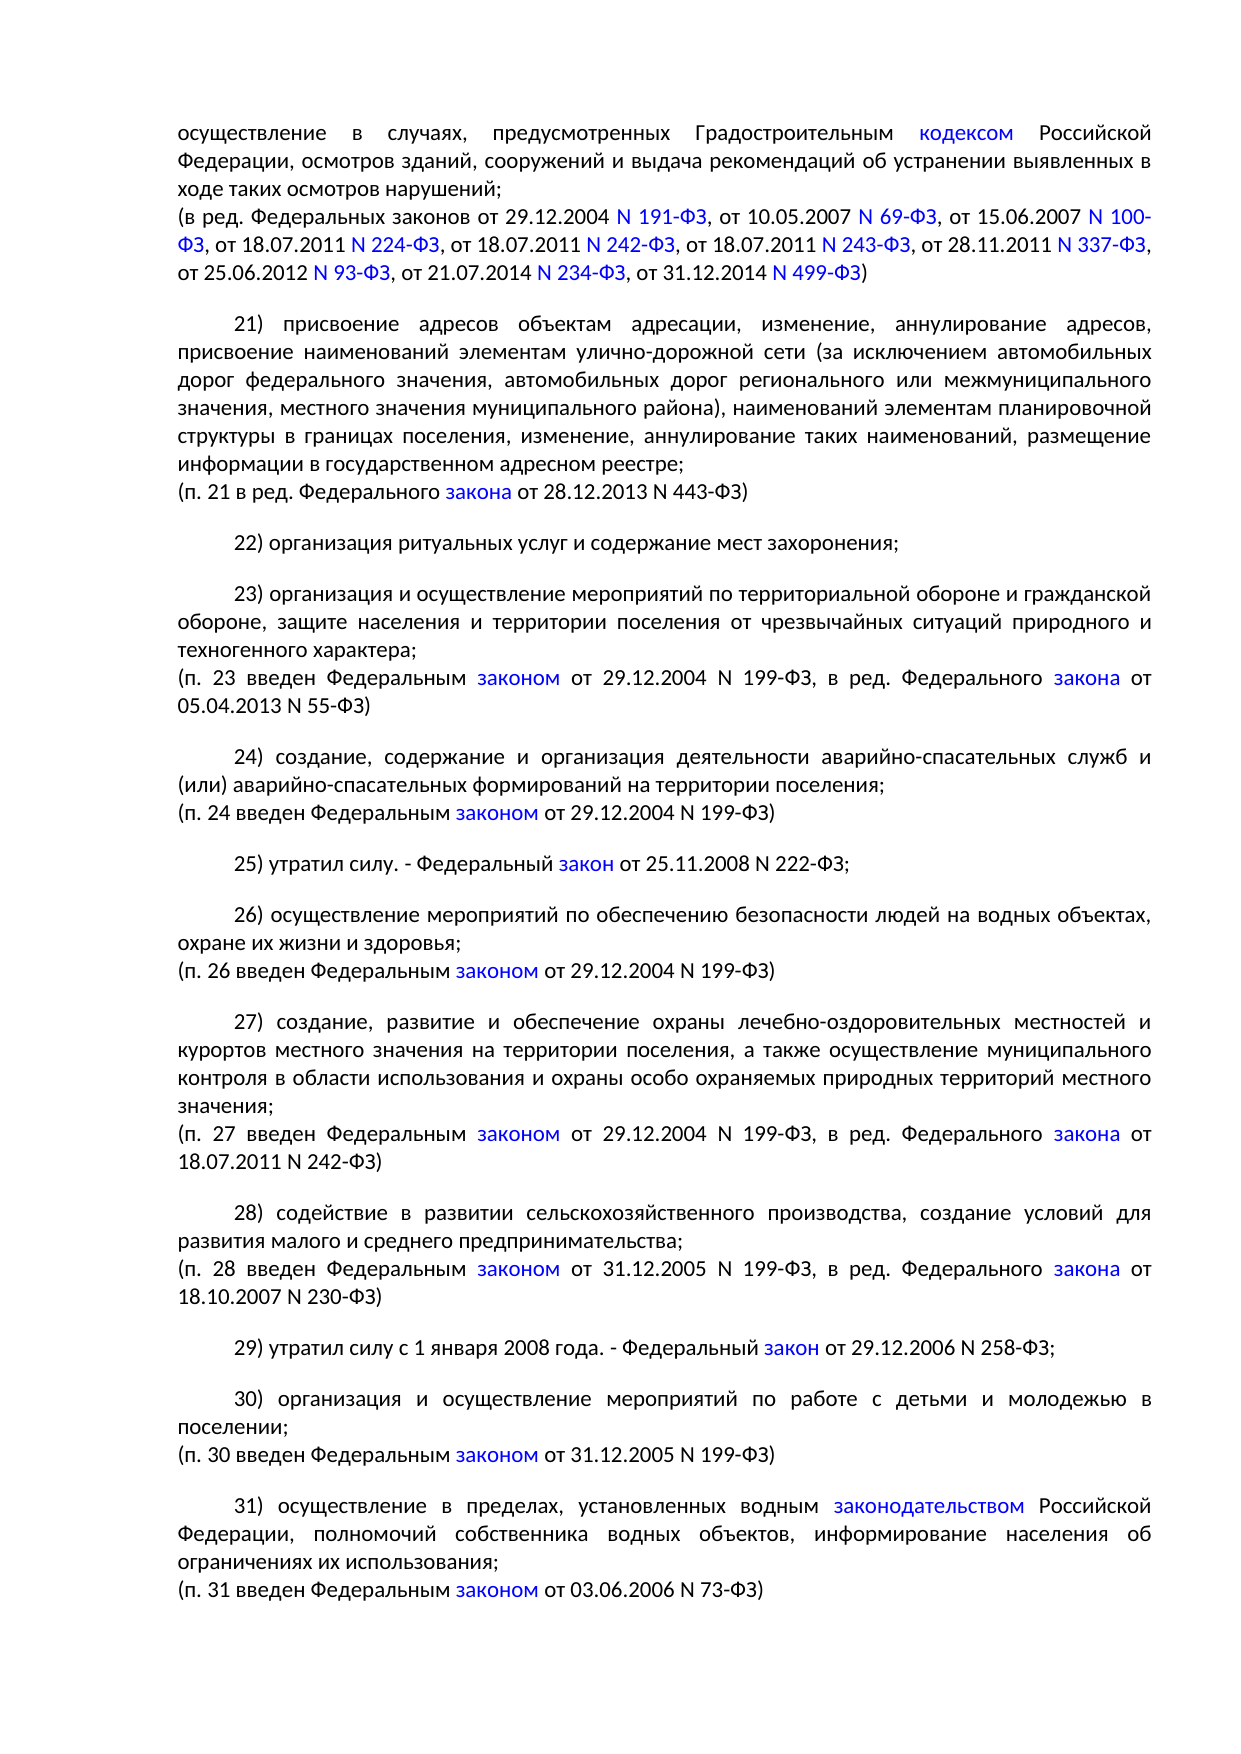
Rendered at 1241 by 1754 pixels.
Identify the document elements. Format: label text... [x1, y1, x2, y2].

text 31) осуществление в пределах, установленных водным законодательством Российской Федерации, полномочий собственника водных объектов, информирование населения об ограничениях их использования; [177, 1491, 1152, 1575]
text (п. 21 в ред. Федерального закона от 28.12.2013 N 443-ФЗ) [177, 477, 1152, 505]
text 25) утратил силу. - Федеральный закон от 25.11.2008 N 222-ФЗ; [177, 849, 1152, 877]
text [177, 118, 1152, 202]
text 26) осуществление мероприятий по обеспечению безопасности людей на водных объектах, охране их жизни и здоровья; [177, 900, 1152, 956]
text (п. 24 введен Федеральным законом от 29.12.2004 N 199-ФЗ) [177, 798, 1152, 826]
text 29) утратил силу с 1 января 2008 года. - Федеральный закон от 29.12.2006 N 258-ФЗ; [177, 1333, 1152, 1361]
text (п. 31 введен Федеральным законом от 03.06.2006 N 73-ФЗ) [177, 1575, 1152, 1603]
text 27) создание, развитие и обеспечение охраны лечебно-оздоровительных местностей и курортов местного значения на территории поселения, а также осуществление муниципального контроля в области использования и охраны особо охраняемых природных территорий местного значения; [177, 1007, 1152, 1119]
text (п. 26 введен Федеральным законом от 29.12.2004 N 199-ФЗ) [177, 956, 1152, 984]
text (в ред. Федеральных законов от 29.12.2004 N 191-ФЗ, от 10.05.2007 N 69-ФЗ, от 15.06.2007 N 100-ФЗ, от 18.07.2011 N 224-ФЗ, от 18.07.2011 N 242-ФЗ, от 18.07.2011 N 243-ФЗ, от 28.11.2011 N 337-ФЗ, от 25.06.2012 N 93-ФЗ, от 21.07.2014 N 234-ФЗ, от 31.12.2014 N 499-ФЗ) [177, 202, 1152, 286]
text (п. 23 введен Федеральным законом от 29.12.2004 N 199-ФЗ, в ред. Федерального закона от 05.04.2013 N 55-ФЗ) [177, 663, 1152, 719]
text 22) организация ритуальных услуг и содержание мест захоронения; [177, 528, 1152, 556]
text 28) содействие в развитии сельскохозяйственного производства, создание условий для развития малого и среднего предпринимательства; [177, 1198, 1152, 1254]
text 30) организация и осуществление мероприятий по работе с детьми и молодежью в поселении; [177, 1384, 1152, 1440]
text (п. 27 введен Федеральным законом от 29.12.2004 N 199-ФЗ, в ред. Федерального закона от 18.07.2011 N 242-ФЗ) [177, 1119, 1152, 1175]
text 21) присвоение адресов объектам адресации, изменение, аннулирование адресов, присвоение наименований элементам улично-дорожной сети (за исключением автомобильных дорог федерального значения, автомобильных дорог регионального или межмуниципального значения, местного значения муниципального района), наименований элементам планировочной структуры в границах поселения, изменение, аннулирование таких наименований, размещение информации в государственном адресном реестре; [177, 309, 1152, 477]
text 23) организация и осуществление мероприятий по территориальной обороне и гражданской обороне, защите населения и территории поселения от чрезвычайных ситуаций природного и техногенного характера; [177, 579, 1152, 663]
text 24) создание, содержание и организация деятельности аварийно-спасательных служб и (или) аварийно-спасательных формирований на территории поселения; [177, 742, 1152, 798]
text (п. 30 введен Федеральным законом от 31.12.2005 N 199-ФЗ) [177, 1440, 1152, 1468]
text (п. 28 введен Федеральным законом от 31.12.2005 N 199-ФЗ, в ред. Федерального закона от 18.10.2007 N 230-ФЗ) [177, 1254, 1152, 1310]
